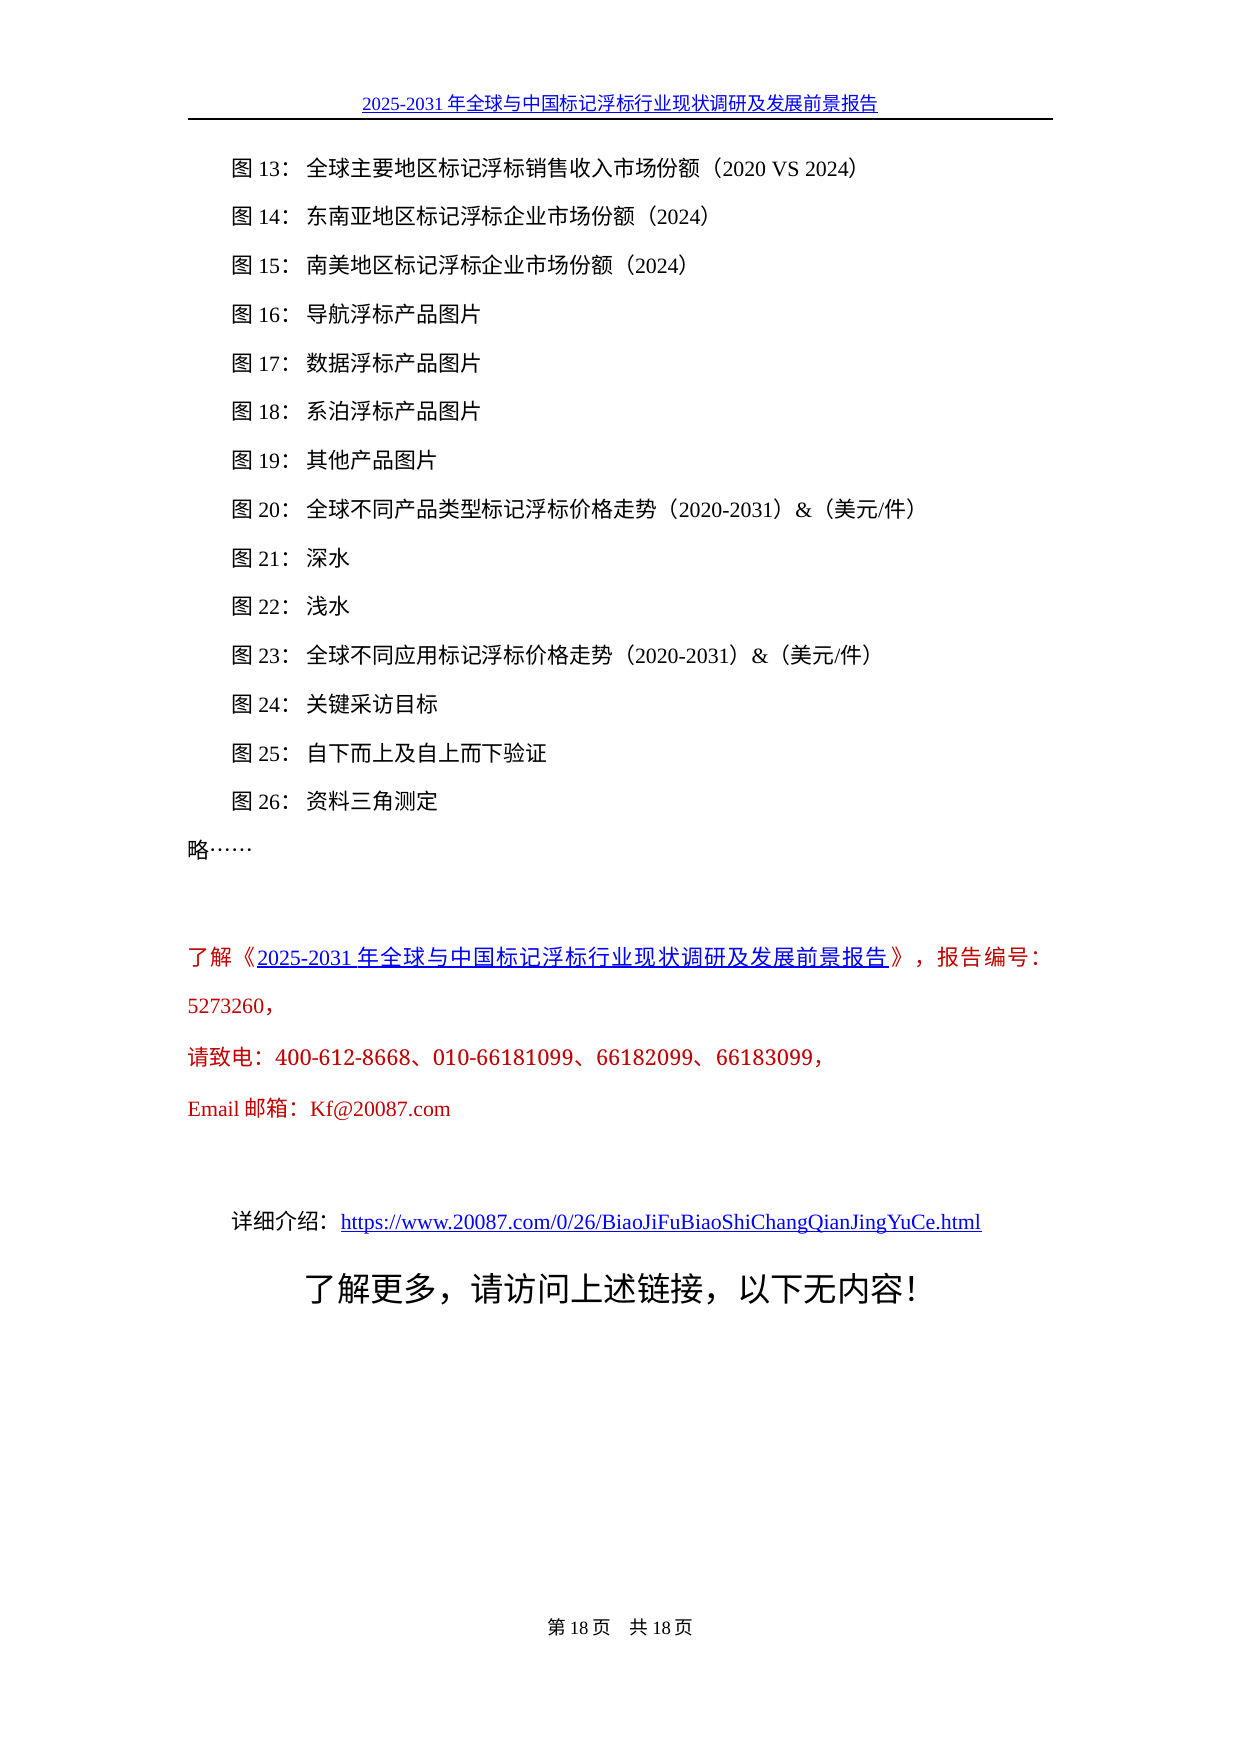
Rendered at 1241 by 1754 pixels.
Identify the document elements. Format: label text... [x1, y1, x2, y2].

text Email邮箱：Kf@20087.com [187, 1091, 1053, 1123]
text 了解《2025-2031年全球与中国标记浮标行业现状调研及发展前景报告》，报告编号：5273260， [187, 939, 1053, 1020]
text 请致电：400-612-8668、010-66181099、66182099、66183099， [187, 1039, 1053, 1072]
text 详细介绍：https://www.20087.com/0/26/BiaoJiFuBiaoShiChangQianJingYuCe.html [187, 1204, 1053, 1236]
title 了解更多，请访问上述链接，以下无内容！ [187, 1254, 1053, 1319]
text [187, 150, 1053, 865]
